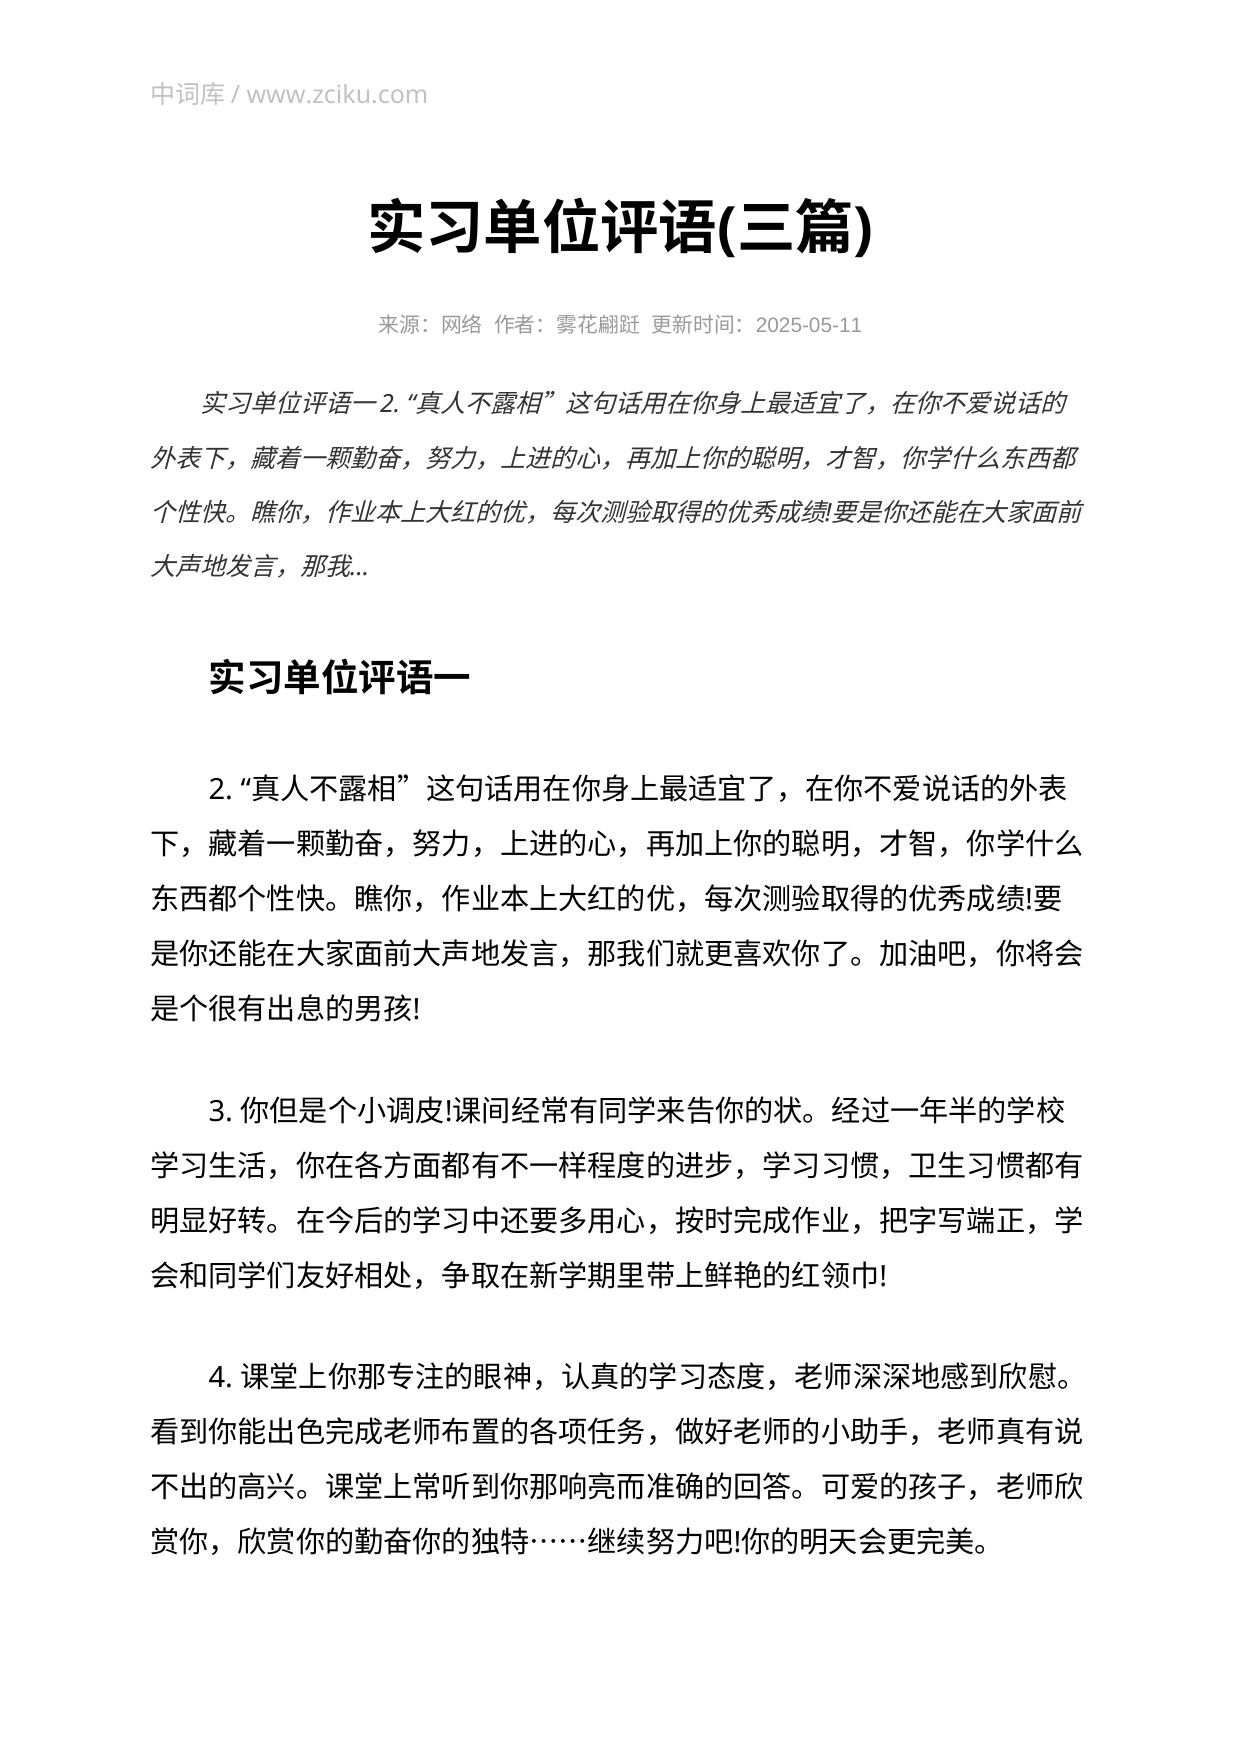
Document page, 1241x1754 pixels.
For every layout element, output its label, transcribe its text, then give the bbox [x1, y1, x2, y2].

text 3. 你但是个小调皮!课间经常有同学来告你的状。经过一年半的学校学习生活，你在各方面都有不一样程度的进步，学习习惯，卫生习惯都有明显好转。在今后的学习中还要多用心，按时完成作业，把字写端正，学会和同学们友好相处，争取在新学期里带上鲜艳的红领巾! [150, 1087, 1090, 1294]
subtitle 实习单位评语(三篇) [150, 181, 1090, 266]
text 4. 课堂上你那专注的眼神，认真的学习态度，老师深深地感到欣慰。看到你能出色完成老师布置的各项任务，做好老师的小助手，老师真有说不出的高兴。课堂上常听到你那响亮而准确的回答。可爱的孩子，老师欣赏你，欣赏你的勤奋你的独特……继续努力吧!你的明天会更完美。 [150, 1354, 1090, 1561]
text 来源：网络 作者：雾花翩跹 更新时间：2025-05-11 [150, 313, 1090, 337]
text 实习单位评语一 [150, 648, 1090, 702]
text 2. “真人不露相”这句话用在你身上最适宜了，在你不爱说话的外表下，藏着一颗勤奋，努力，上进的心，再加上你的聪明，才智，你学什么东西都个性快。瞧你，作业本上大红的优，每次测验取得的优秀成绩!要是你还能在大家面前大声地发言，那我们就更喜欢你了。加油吧，你将会是个很有出息的男孩! [150, 766, 1090, 1028]
text 实习单位评语一2. “真人不露相”这句话用在你身上最适宜了，在你不爱说话的外表下，藏着一颗勤奋，努力，上进的心，再加上你的聪明，才智，你学什么东西都个性快。瞧你，作业本上大红的优，每次测验取得的优秀成绩!要是你还能在大家面前大声地发言，那我... [150, 384, 1090, 583]
